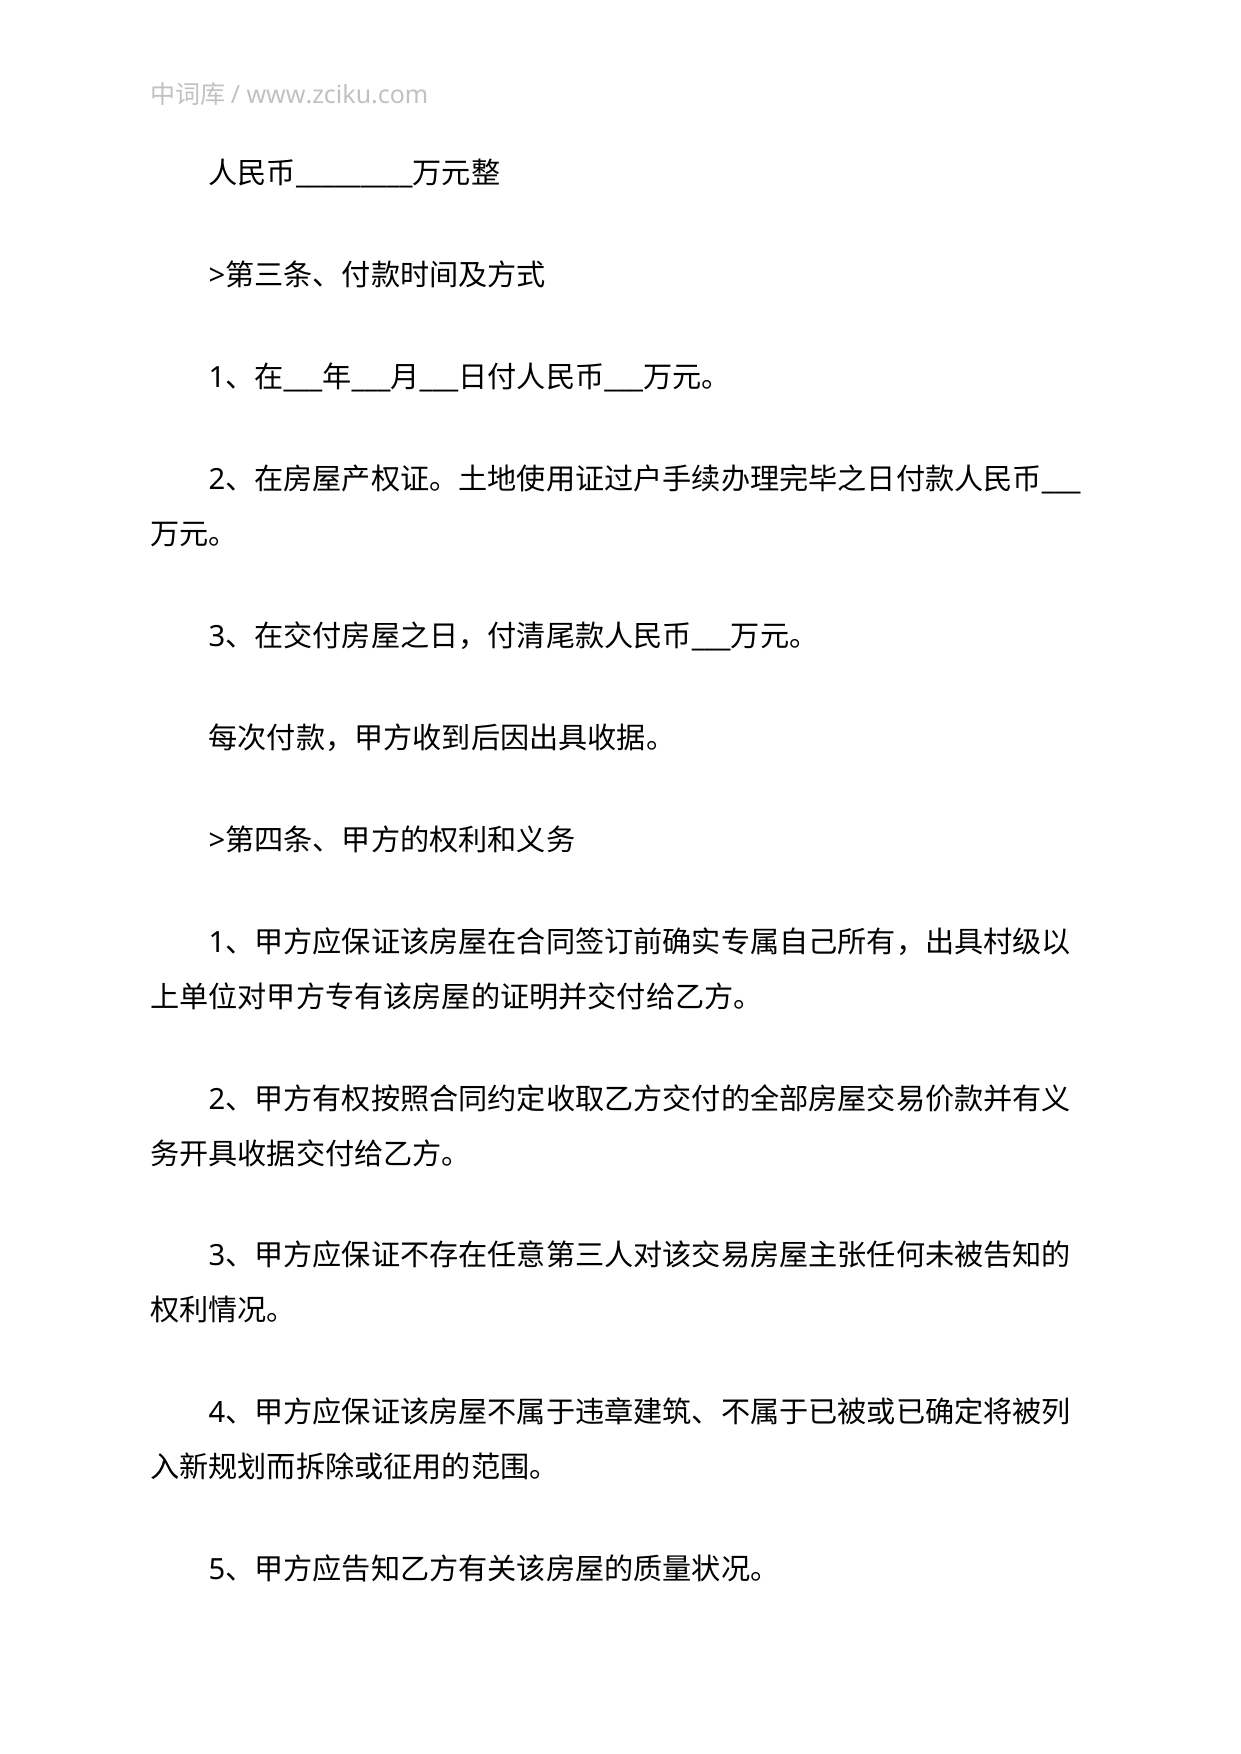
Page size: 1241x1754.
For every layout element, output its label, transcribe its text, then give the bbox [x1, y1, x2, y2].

text 1、在___年___月___日付人民币___万元。 [150, 354, 1090, 396]
text >第四条、甲方的权利和义务 [150, 816, 1090, 859]
text 1、甲方应保证该房屋在合同签订前确实专属自己所有，出具村级以上单位对甲方专有该房屋的证明并交付给乙方。 [150, 918, 1090, 1016]
text 3、甲方应保证不存在任意第三人对该交易房屋主张任何未被告知的权利情况。 [150, 1232, 1090, 1329]
text 3、在交付房屋之日，付清尾款人民币___万元。 [150, 613, 1090, 655]
text 每次付款，甲方收到后因出具收据。 [150, 715, 1090, 757]
text 2、在房屋产权证。土地使用证过户手续办理完毕之日付款人民币___万元。 [150, 456, 1090, 553]
text >第三条、付款时间及方式 [150, 252, 1090, 294]
text 5、甲方应告知乙方有关该房屋的质量状况。 [150, 1546, 1090, 1588]
text 2、甲方有权按照合同约定收取乙方交付的全部房屋交易价款并有义务开具收据交付给乙方。 [150, 1075, 1090, 1172]
text 人民币_________万元整 [150, 150, 1090, 192]
text 4、甲方应保证该房屋不属于违章建筑、不属于已被或已确定将被列入新规划而拆除或征用的范围。 [150, 1389, 1090, 1486]
